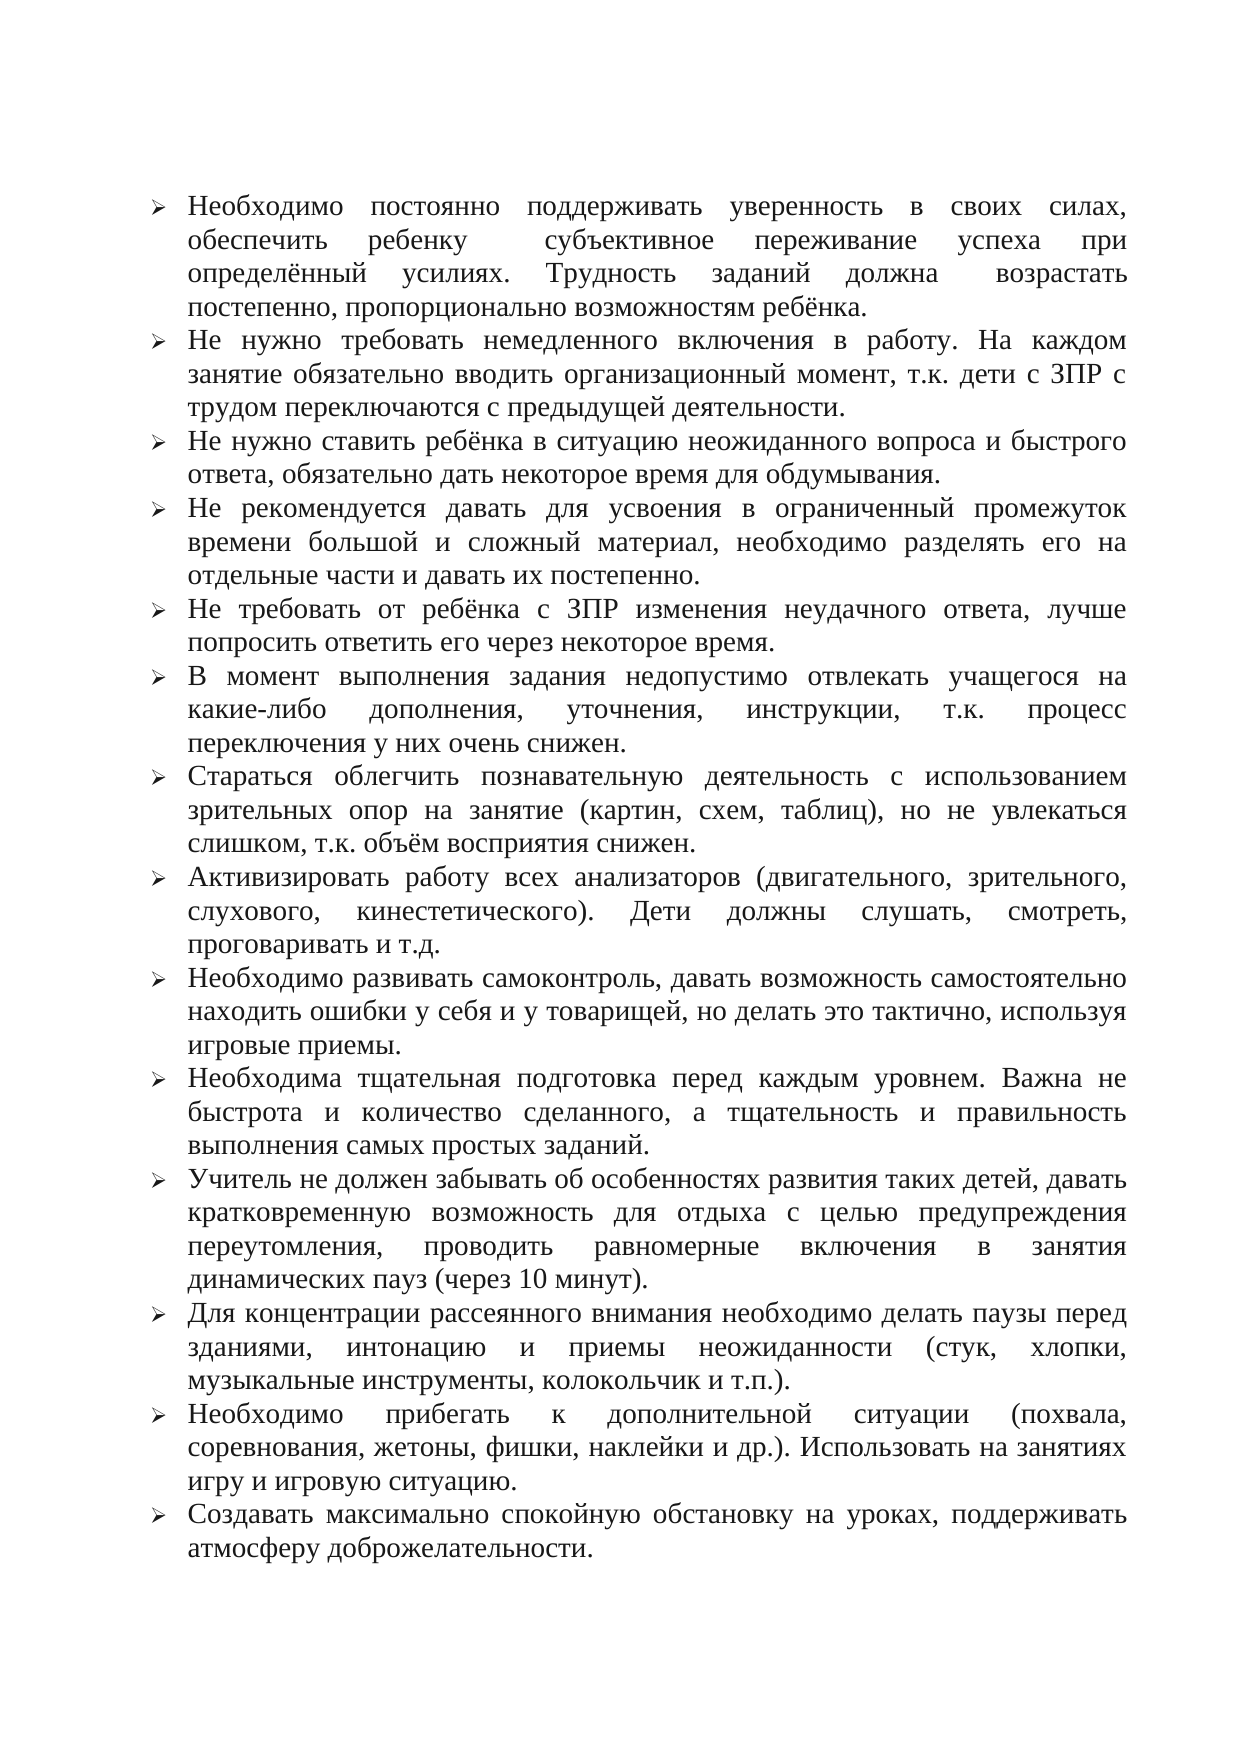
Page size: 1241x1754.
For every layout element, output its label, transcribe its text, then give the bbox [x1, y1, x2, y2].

list Необходимо прибегать к дополнительной ситуации (похвала, соревнования, жетоны, фишки, наклейки и др.). Использовать на занятиях игру и игровую ситуацию. [150, 1396, 1128, 1496]
list Необходима тщательная подготовка перед каждым уровнем. Важна не быстрота и количество сделанного, а тщательность и правильность выполнения самых простых заданий. [150, 1060, 1128, 1161]
list Не нужно требовать немедленного включения в работу. На каждом занятие обязательно вводить организационный момент, т.к. дети с ЗПР с трудом переключаются с предыдущей деятельности. [150, 322, 1128, 423]
list Необходимо постоянно поддерживать уверенность в своих силах, обеспечить ребенку субъективное переживание успеха при определённый усилиях. Трудность заданий должна возрастать постепенно, пропорционально возможностям ребёнка. [150, 188, 1128, 322]
list Не рекомендуется давать для усвоения в ограниченный промежуток времени большой и сложный материал, необходимо разделять его на отдельные части и давать их постепенно. [150, 490, 1128, 591]
list Для концентрации рассеянного внимания необходимо делать паузы перед зданиями, интонацию и приемы неожиданности (стук, хлопки, музыкальные инструменты, колокольчик и т.п.). [150, 1295, 1128, 1396]
list Не нужно ставить ребёнка в ситуацию неожиданного вопроса и быстрого ответа, обязательно дать некоторое время для обдумывания. [150, 423, 1128, 490]
list В момент выполнения задания недопустимо отвлекать учащегося на какие-либо дополнения, уточнения, инструкции, т.к. процесс переключения у них очень снижен. [150, 658, 1128, 758]
list Активизировать работу всех анализаторов (двигательного, зрительного, слухового, кинестетического). Дети должны слушать, смотреть, проговаривать и т.д. [150, 859, 1128, 960]
list Стараться облегчить познавательную деятельность с использованием зрительных опор на занятие (картин, схем, таблиц), но не увлекаться слишком, т.к. объём восприятия снижен. [150, 758, 1128, 859]
list Не требовать от ребёнка с ЗПР изменения неудачного ответа, лучше попросить ответить его через некоторое время. [150, 591, 1128, 658]
list Создавать максимально спокойную обстановку на уроках, поддерживать атмосферу доброжелательности. [150, 1496, 1128, 1563]
list Учитель не должен забывать об особенностях развития таких детей, давать кратковременную возможность для отдыха с целью предупреждения переутомления, проводить равномерные включения в занятия динамических пауз (через 10 минут). [150, 1161, 1128, 1295]
list Необходимо развивать самоконтроль, давать возможность самостоятельно находить ошибки у себя и у товарищей, но делать это тактично, используя игровые приемы. [150, 960, 1128, 1060]
